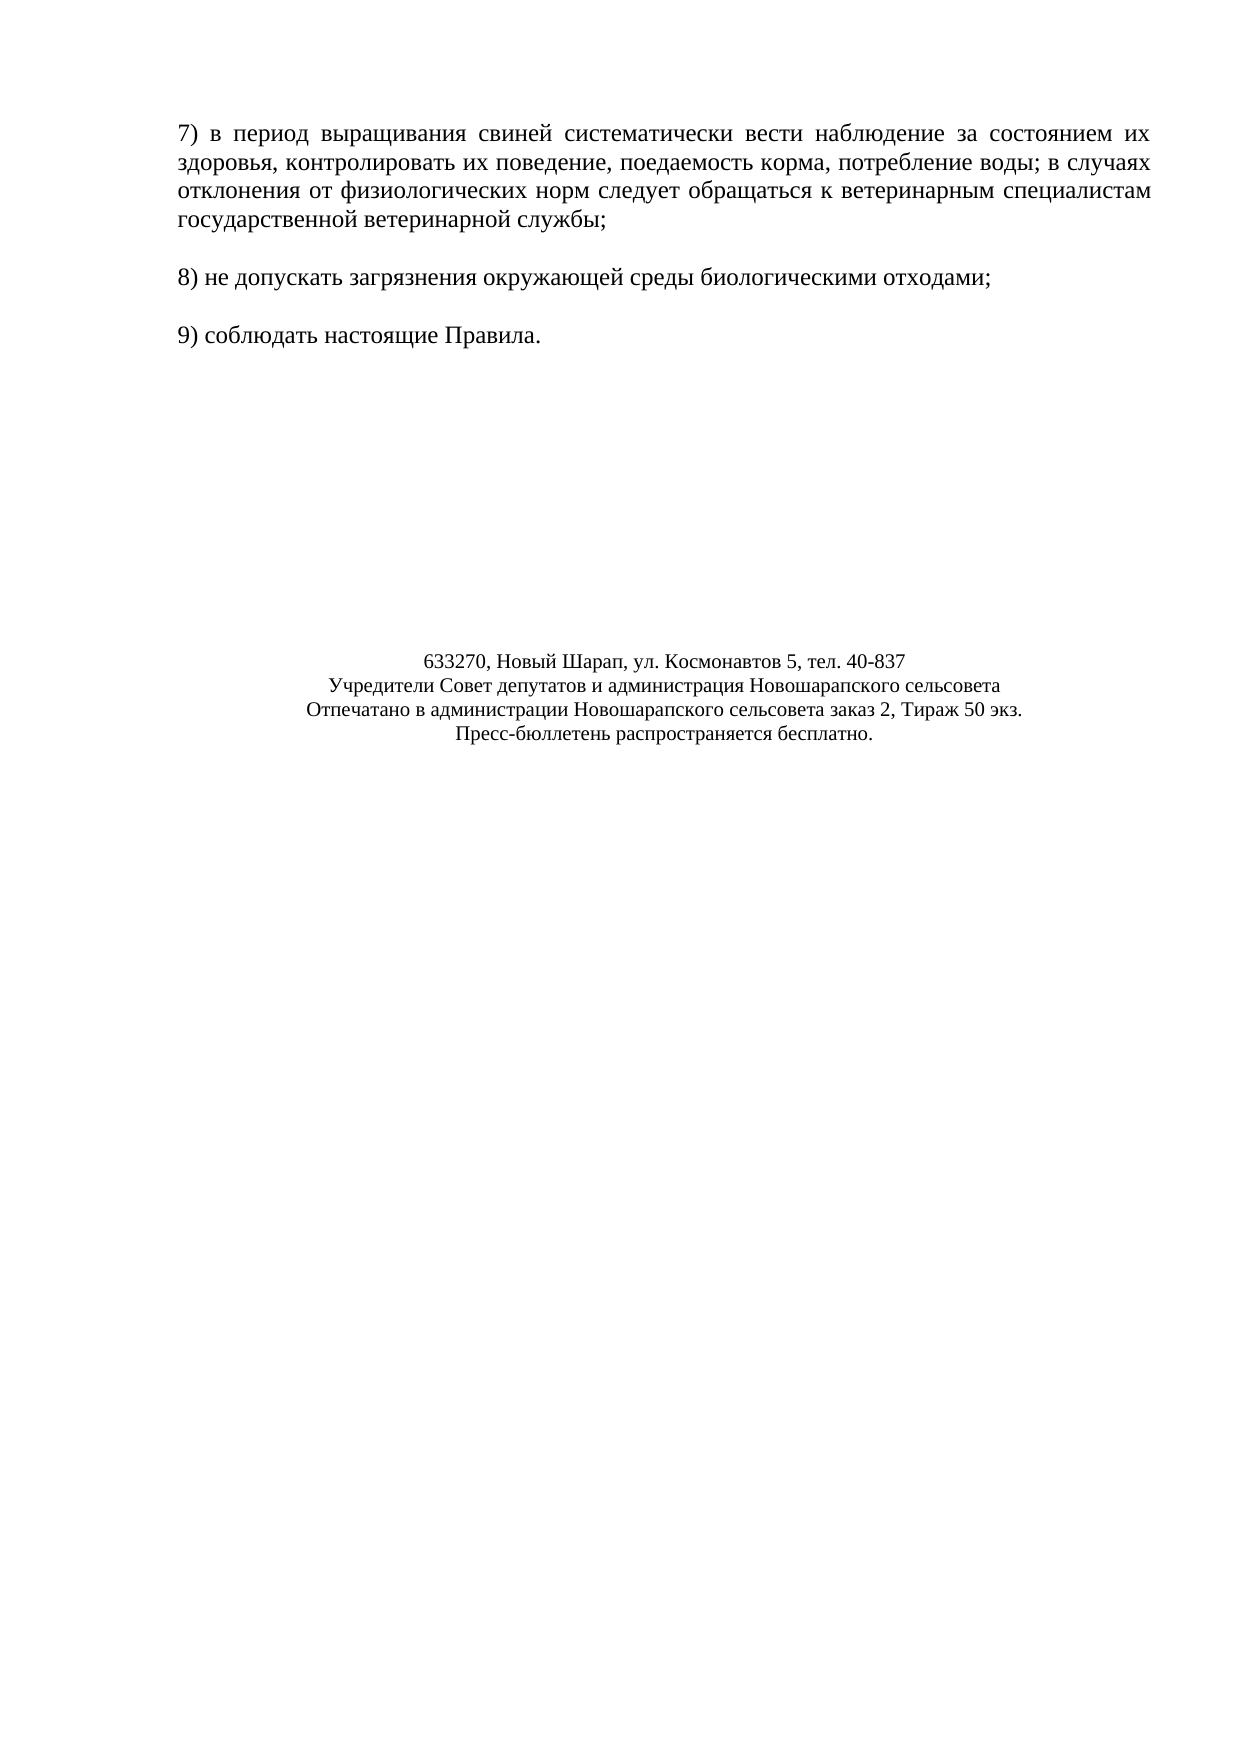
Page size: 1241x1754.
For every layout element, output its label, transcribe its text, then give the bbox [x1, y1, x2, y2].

text 7) в период выращивания свиней систематически вести наблюдение за состоянием их здоровья, контролировать их поведение, поедаемость корма, потребление воды; в случаях отклонения от физиологических норм следует обращаться к ветеринарным специалистам государственной ветеринарной службы; [177, 118, 1152, 233]
text 9) соблюдать настоящие Правила. [177, 320, 1152, 349]
text Учредители Совет депутатов и администрация Новошарапского сельсовета [177, 673, 1152, 697]
text Пресс-бюллетень распространяется бесплатно. [177, 721, 1152, 745]
text 633270, Новый Шарап, ул. Космонавтов 5, тел. 40-837 [177, 648, 1152, 673]
text Отпечатано в администрации Новошарапского сельсовета заказ 2, Тираж 50 экз. [177, 697, 1152, 721]
text 8) не допускать загрязнения окружающей среды биологическими отходами; [177, 262, 1152, 291]
